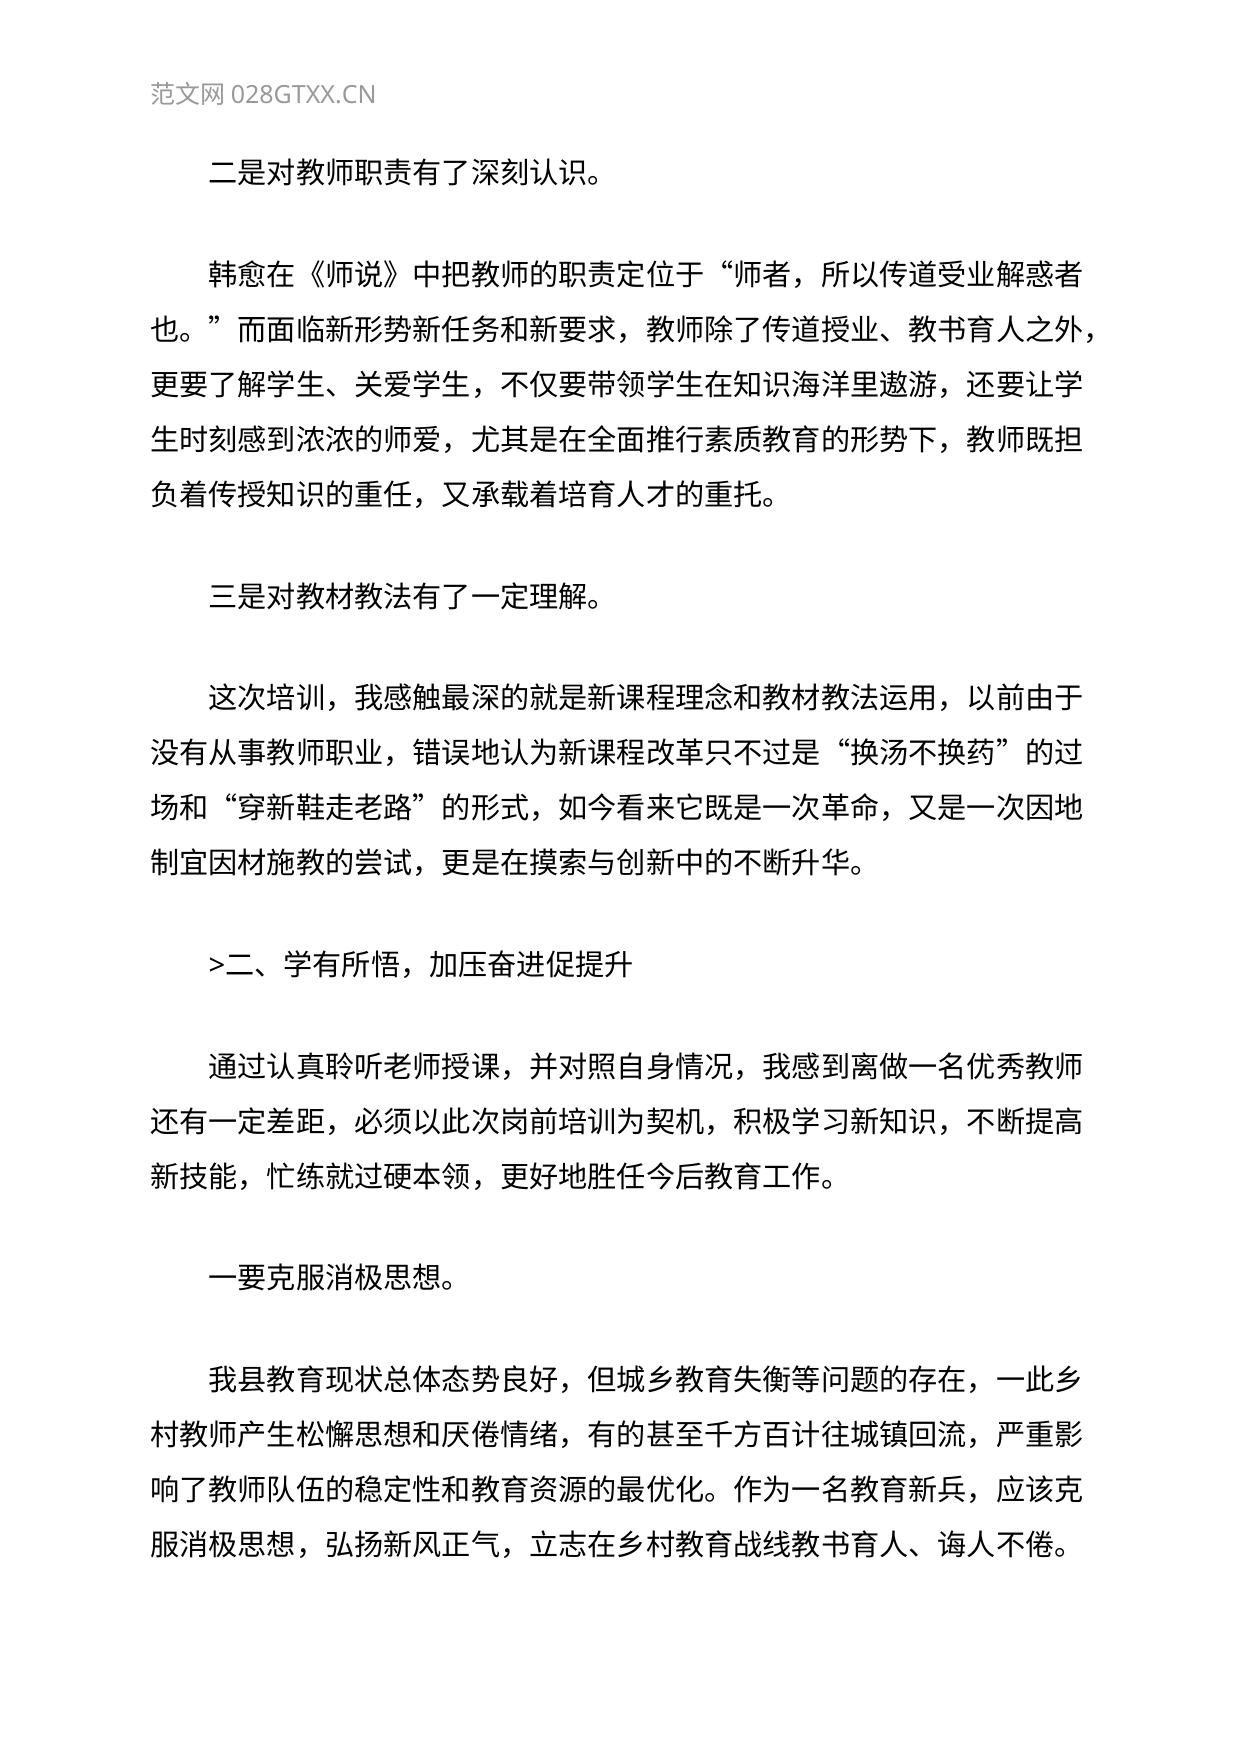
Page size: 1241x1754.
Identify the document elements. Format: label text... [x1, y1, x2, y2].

text 一要克服消极思想。 [150, 1255, 1090, 1297]
text 三是对教材教法有了一定理解。 [150, 573, 1090, 615]
text 二是对教师职责有了深刻认识。 [150, 150, 1090, 192]
text 我县教育现状总体态势良好，但城乡教育失衡等问题的存在，一此乡村教师产生松懈思想和厌倦情绪，有的甚至千方百计往城镇回流，严重影响了教师队伍的稳定性和教育资源的最优化。作为一名教育新兵，应该克服消极思想，弘扬新风正气，立志在乡村教育战线教书育人、诲人不倦。 [150, 1357, 1090, 1564]
text 这次培训，我感触最深的就是新课程理念和教材教法运用，以前由于没有从事教师职业，错误地认为新课程改革只不过是“换汤不换药”的过场和“穿新鞋走老路”的形式，如今看来它既是一次革命，又是一次因地制宜因材施教的尝试，更是在摸索与创新中的不断升华。 [150, 675, 1090, 882]
text 韩愈在《师说》中把教师的职责定位于“师者，所以传道受业解惑者也。”而面临新形势新任务和新要求，教师除了传道授业、教书育人之外，更要了解学生、关爱学生，不仅要带领学生在知识海洋里遨游，还要让学生时刻感到浓浓的师爱，尤其是在全面推行素质教育的形势下，教师既担负着传授知识的重任，又承载着培育人才的重托。 [150, 252, 1090, 514]
text >二、学有所悟，加压奋进促提升 [150, 941, 1090, 984]
text 通过认真聆听老师授课，并对照自身情况，我感到离做一名优秀教师还有一定差距，必须以此次岗前培训为契机，积极学习新知识，不断提高新技能，忙练就过硬本领，更好地胜任今后教育工作。 [150, 1043, 1090, 1195]
